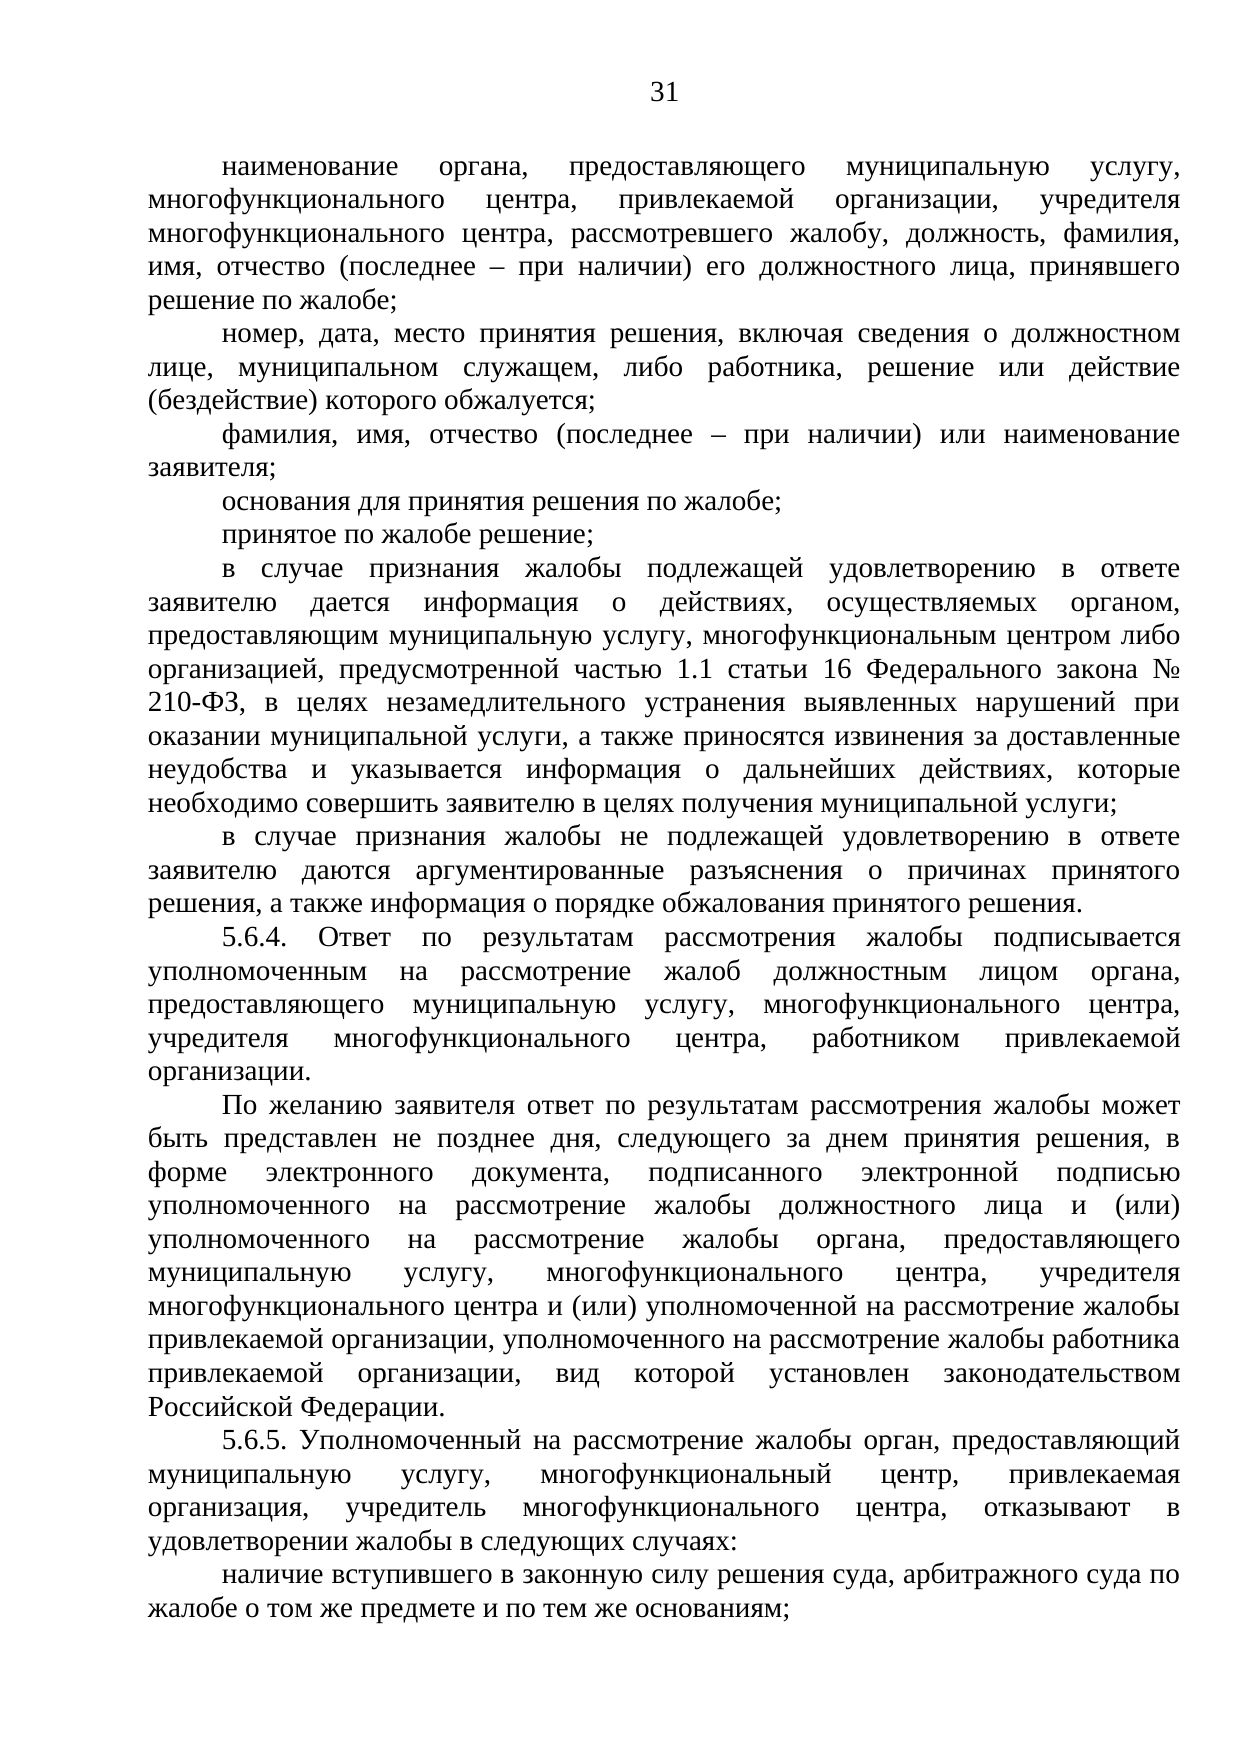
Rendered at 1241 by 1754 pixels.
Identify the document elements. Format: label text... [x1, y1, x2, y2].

text в случае признания жалобы не подлежащей удовлетворению в ответе заявителю даются аргументированные разъяснения о причинах принятого решения, а также информация о порядке обжалования принятого решения. [148, 818, 1181, 919]
text номер, дата, место принятия решения, включая сведения о должностном лице, муниципальном служащем, либо работника, решение или действие (бездействие) которого обжалуется; [148, 315, 1181, 416]
text По желанию заявителя ответ по результатам рассмотрения жалобы может быть представлен не позднее дня, следующего за днем принятия решения, в форме электронного документа, подписанного электронной подписью уполномоченного на рассмотрение жалобы должностного лица и (или) уполномоченного на рассмотрение жалобы органа, предоставляющего муниципальную услугу, многофункционального центра, учредителя многофункционального центра и (или) уполномоченной на рассмотрение жалобы привлекаемой организации, уполномоченного на рассмотрение жалобы работника привлекаемой организации, вид которой установлен законодательством Российской Федерации. [148, 1087, 1181, 1422]
text принятое по жалобе решение; [148, 517, 1181, 550]
text в случае признания жалобы подлежащей удовлетворению в ответе заявителю дается информация о действиях, осуществляемых органом, предоставляющим муниципальную услугу, многофункциональным центром либо организацией, предусмотренной частью 1.1 статьи 16 Федерального закона № 210-ФЗ, в целях незамедлительного устранения выявленных нарушений при оказании муниципальной услуги, а также приносятся извинения за доставленные неудобства и указывается информация о дальнейших действиях, которые необходимо совершить заявителю в целях получения муниципальной услуги; [148, 550, 1181, 818]
text 5.6.4. Ответ по результатам рассмотрения жалобы подписывается уполномоченным на рассмотрение жалоб должностным лицом органа, предоставляющего муниципальную услугу, многофункционального центра, учредителя многофункционального центра, работником привлекаемой организации. [148, 919, 1181, 1087]
text фамилия, имя, отчество (последнее – при наличии) или наименование заявителя; [148, 416, 1181, 483]
text наименование органа, предоставляющего муниципальную услугу, многофункционального центра, привлекаемой организации, учредителя многофункционального центра, рассмотревшего жалобу, должность, фамилия, имя, отчество (последнее – при наличии) его должностного лица, принявшего решение по жалобе; [148, 148, 1181, 315]
text основания для принятия решения по жалобе; [148, 483, 1181, 517]
text 5.6.5. Уполномоченный на рассмотрение жалобы орган, предоставляющий муниципальную услугу, многофункциональный центр, привлекаемая организация, учредитель многофункционального центра, отказывают в удовлетворении жалобы в следующих случаях: [148, 1422, 1181, 1556]
text наличие вступившего в законную силу решения суда, арбитражного суда по жалобе о том же предмете и по тем же основаниям; [148, 1556, 1181, 1623]
